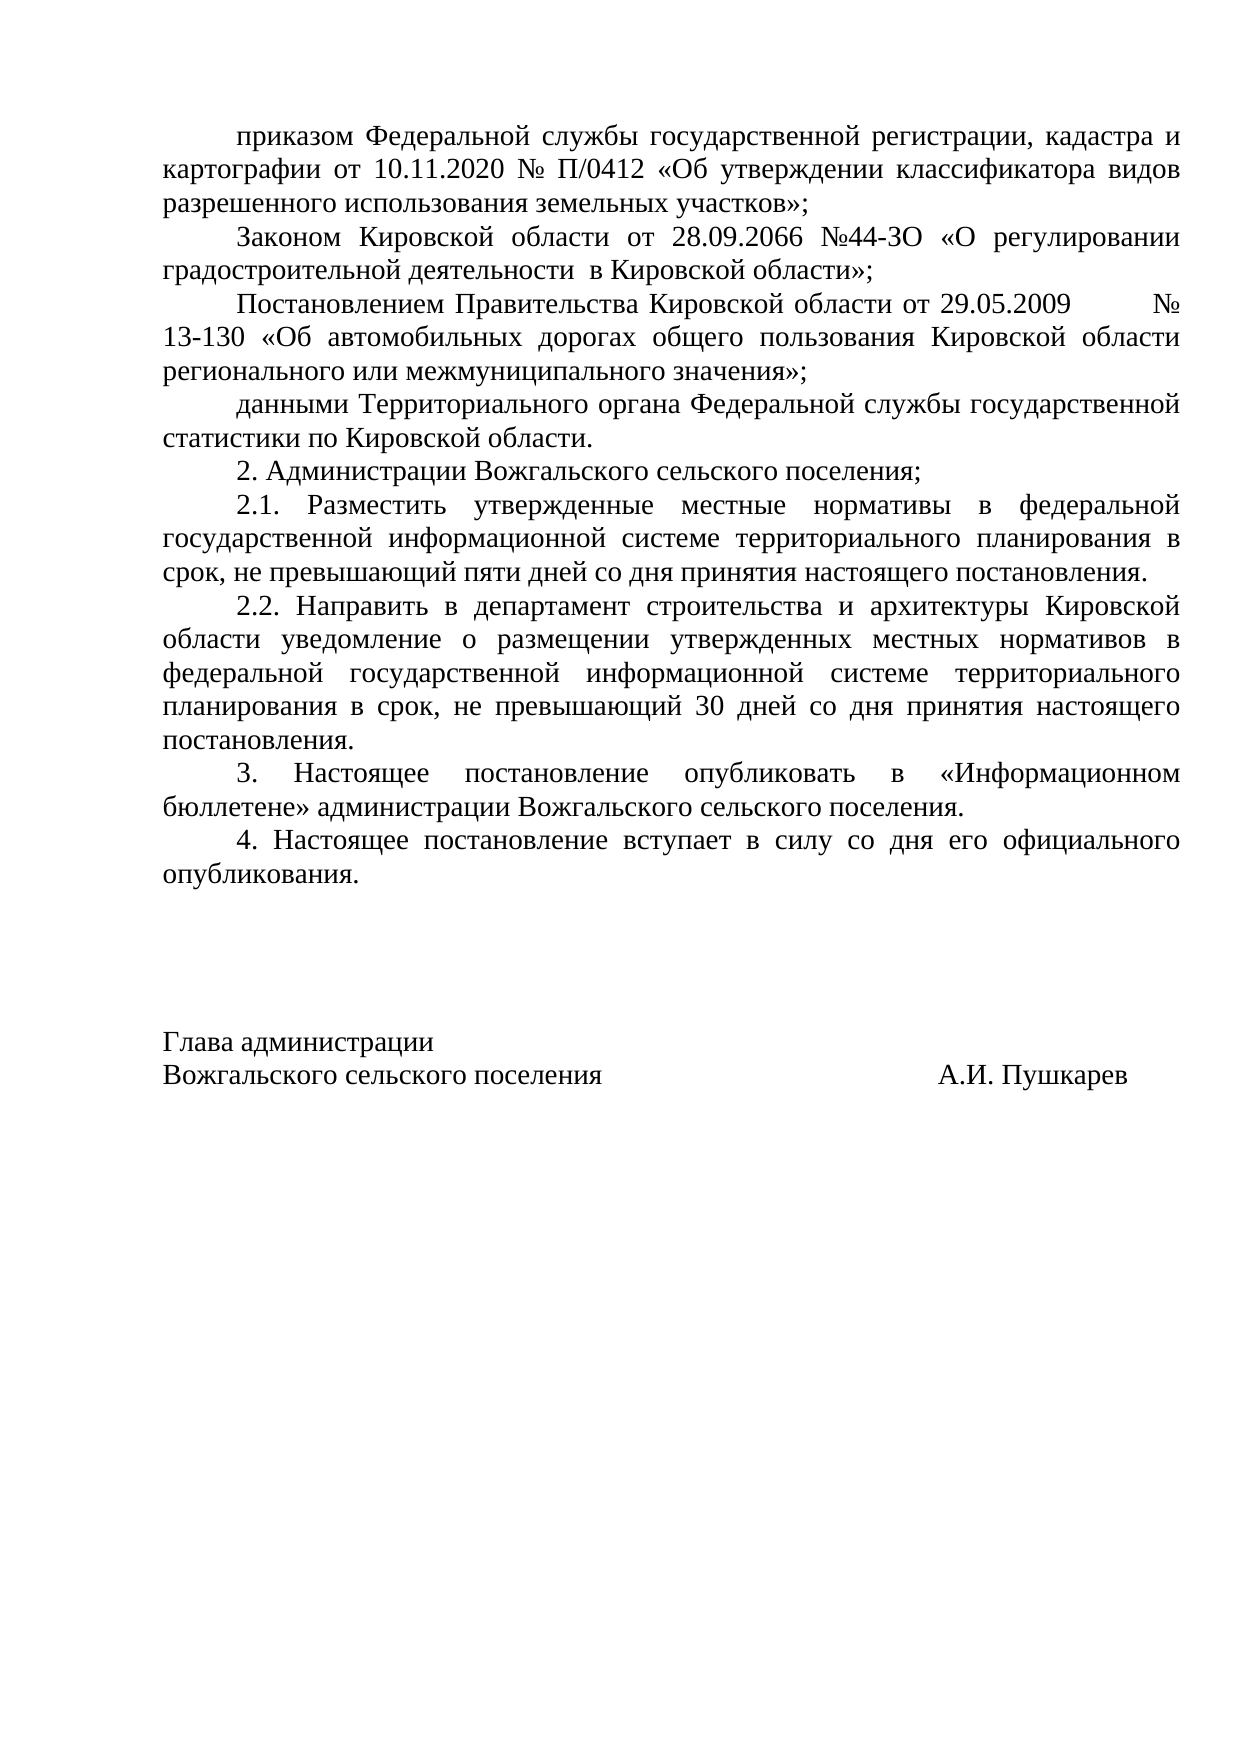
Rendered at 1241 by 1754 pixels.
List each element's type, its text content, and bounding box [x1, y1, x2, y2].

text 2.2. Направить в департамент строительства и архитектуры Кировской области уведомление о размещении утвержденных местных нормативов в федеральной государственной информационной системе территориального планирования в срок, не превышающий 30 дней со дня принятия настоящего постановления. [162, 588, 1181, 755]
text данными Территориального органа Федеральной службы государственной статистики по Кировской области. [162, 386, 1181, 453]
text 2.1. Разместить утвержденные местные нормативы в федеральной государственной информационной системе территориального планирования в срок, не превышающий пяти дней со дня принятия настоящего постановления. [162, 487, 1181, 588]
text 2. Администрации Вожгальского сельского поселения; [162, 453, 1181, 487]
text Законом Кировской области от 28.09.2066 №44-ЗО «О регулировании градостроительной деятельности в Кировской области»; [162, 219, 1181, 286]
text Глава администрации [162, 1024, 1181, 1057]
text приказом Федеральной службы государственной регистрации, кадастра и картографии от 10.11.2020 № П/0412 «Об утверждении классификатора видов разрешенного использования земельных участков»; [162, 118, 1181, 219]
text 3. Настоящее постановление опубликовать в «Информационном бюллетене» администрации Вожгальского сельского поселения. [162, 755, 1181, 822]
text 4. Настоящее постановление вступает в силу со дня его официального опубликования. [162, 822, 1181, 889]
text Постановлением Правительства Кировской области от 29.05.2009 № 13-130 «Об автомобильных дорогах общего пользования Кировской области регионального или межмуниципального значения»; [162, 286, 1181, 386]
text Вожгальского сельского поселения А.И. Пушкарев [162, 1057, 1181, 1091]
